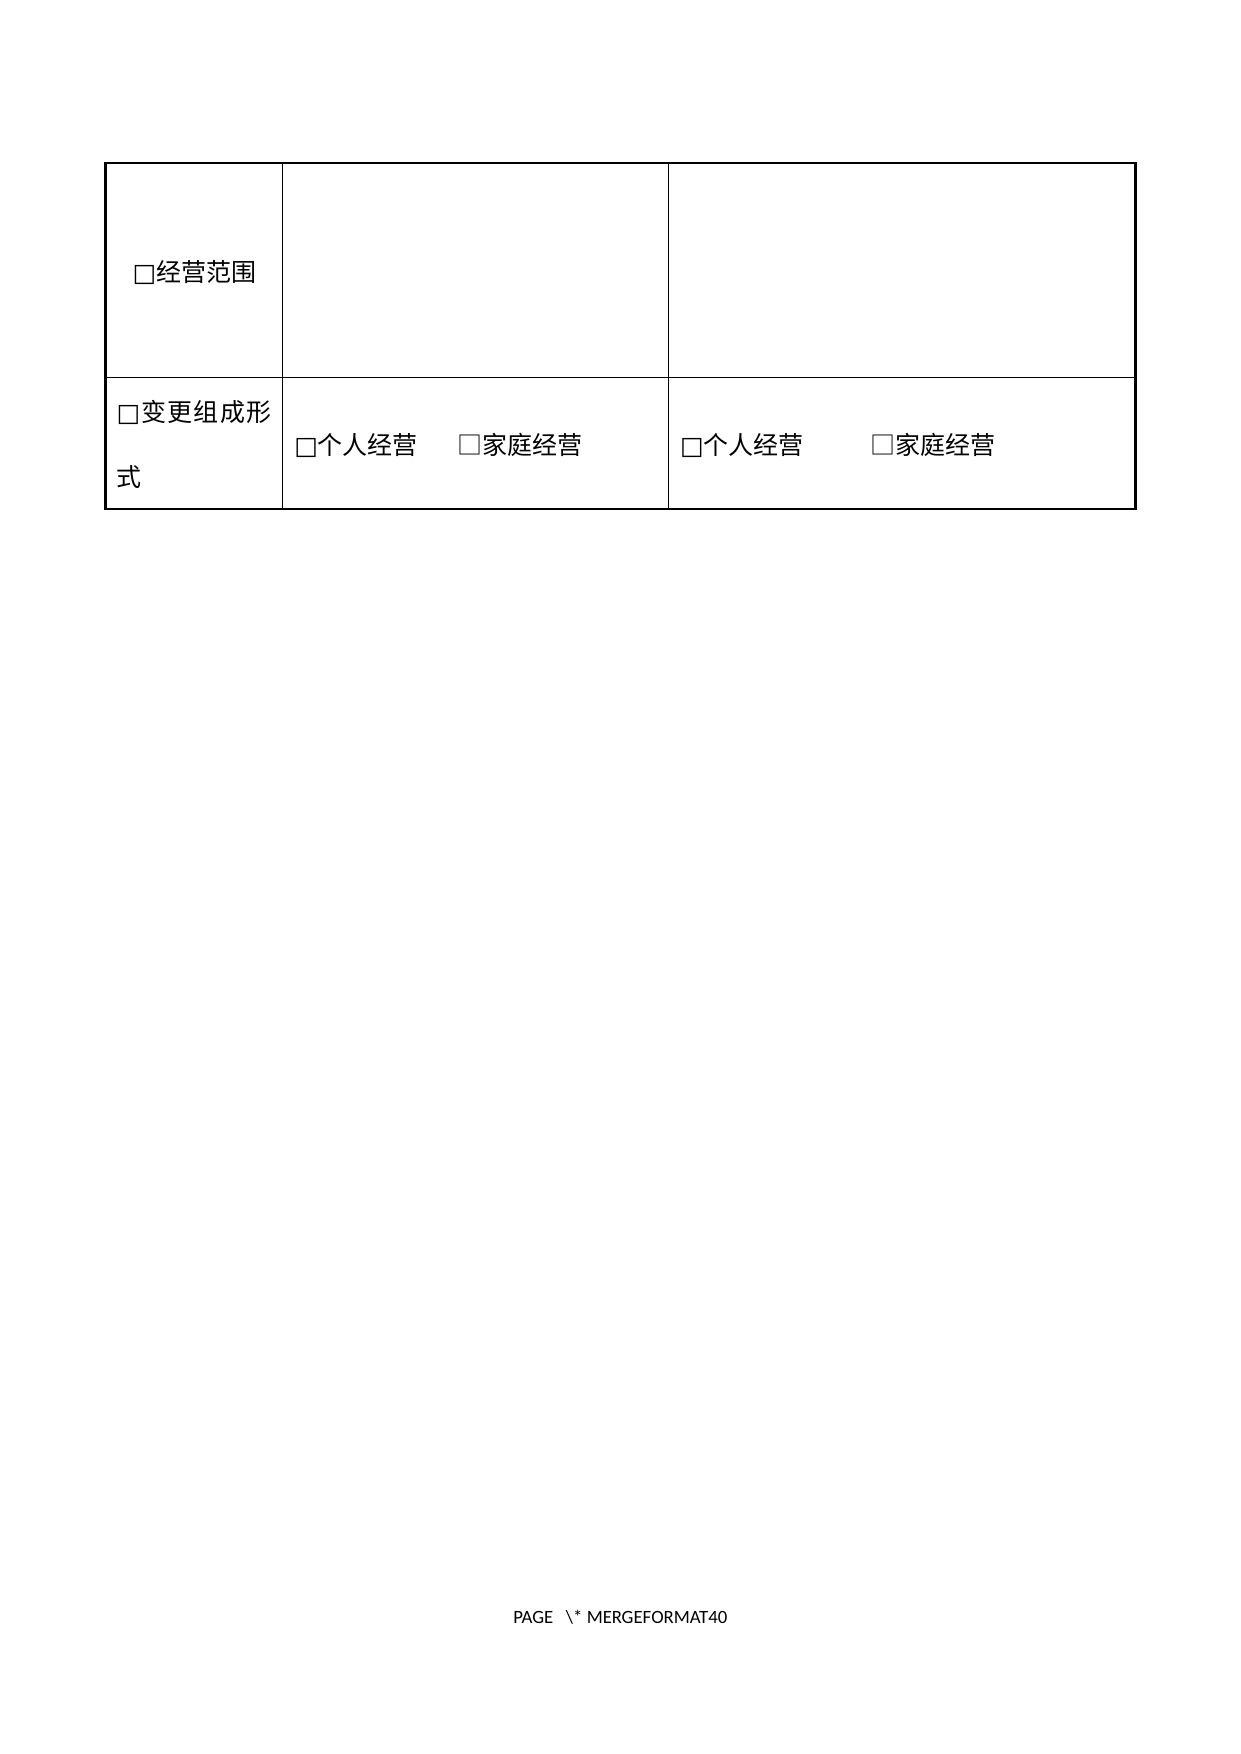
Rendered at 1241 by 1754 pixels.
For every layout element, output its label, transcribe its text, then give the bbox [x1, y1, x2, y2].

table_cell □个人经营 □家庭经营 [669, 378, 1134, 508]
table_cell □变更组成形式 [107, 378, 282, 508]
table_cell [669, 164, 1134, 377]
table_cell □经营范围 [107, 164, 282, 377]
table_cell [283, 164, 668, 377]
table_cell □个人经营 □家庭经营 [283, 378, 668, 508]
